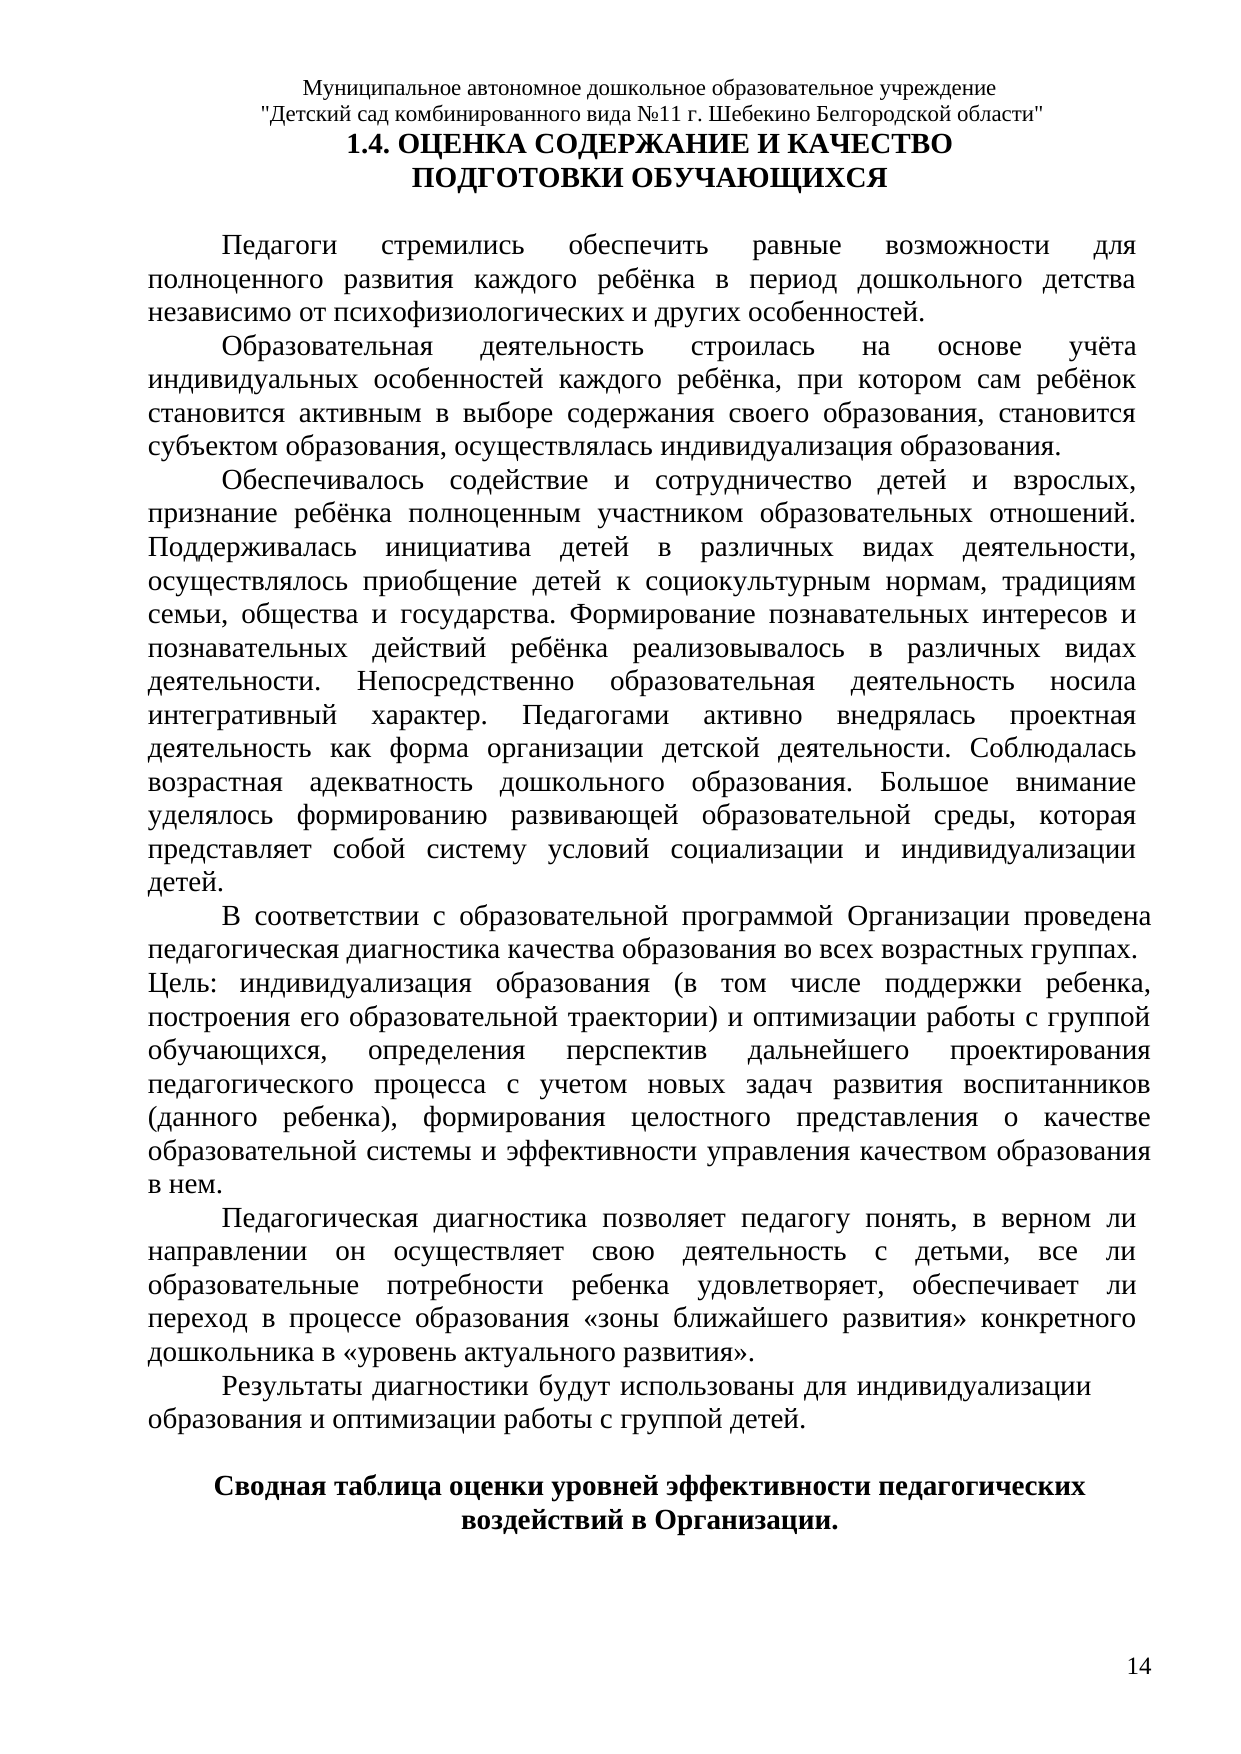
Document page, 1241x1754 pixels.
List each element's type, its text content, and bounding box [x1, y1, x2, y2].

text 1.4. ОЦЕНКА СОДЕРЖАНИЕ И КАЧЕСТВО [148, 127, 1152, 160]
text Педагогическая диагностика позволяет педагогу понять, в верном ли направлении он осуществляет свою деятельность с детьми, все ли образовательные потребности ребенка удовлетворяет, обеспечивает ли переход в процессе образования «зоны ближайшего развития» конкретного дошкольника в «уровень актуального развития». [148, 1200, 1137, 1368]
text ПОДГОТОВКИ ОБУЧАЮЩИХСЯ [148, 160, 1152, 194]
text Образовательная деятельность строилась на основе учёта индивидуальных особенностей каждого ребёнка, при котором сам ребёнок становится активным в выборе содержания своего образования, становится субъектом образования, осуществлялась индивидуализация образования. [148, 328, 1137, 462]
text Педагоги стремились обеспечить равные возможности для полноценного развития каждого ребёнка в период дошкольного детства независимо от психофизиологических и других особенностей. [148, 227, 1137, 328]
text В соответствии с образовательной программой Организации проведена педагогическая диагностика качества образования во всех возрастных группах. [148, 898, 1152, 965]
text Сводная таблица оценки уровней эффективности педагогических воздействий в Организации. [148, 1468, 1152, 1535]
text Результаты диагностики будут использованы для индивидуализации образования и оптимизации работы с группой детей. [148, 1368, 1092, 1435]
text Цель: индивидуализация образования (в том числе поддержки ребенка, построения его образовательной траектории) и оптимизации работы с группой обучающихся, определения перспектив дальнейшего проектирования педагогического процесса с учетом новых задач развития воспитанников (данного ребенка), формирования целостного представления о качестве образовательной системы и эффективности управления качеством образования в нем. [148, 965, 1152, 1200]
text Обеспечивалось содействие и сотрудничество детей и взрослых, признание ребёнка полноценным участником образовательных отношений. Поддерживалась инициатива детей в различных видах деятельности, осуществлялось приобщение детей к социокультурным нормам, традициям семьи, общества и государства. Формирование познавательных интересов и познавательных действий ребёнка реализовывалось в различных видах деятельности. Непосредственно образовательная деятельность носила интегративный характер. Педагогами активно внедрялась проектная деятельность как форма организации детской деятельности. Соблюдалась возрастная адекватность дошкольного образования. Большое внимание уделялось формированию развивающей образовательной среды, которая представляет собой систему условий социализации и индивидуализации детей. [148, 462, 1137, 898]
